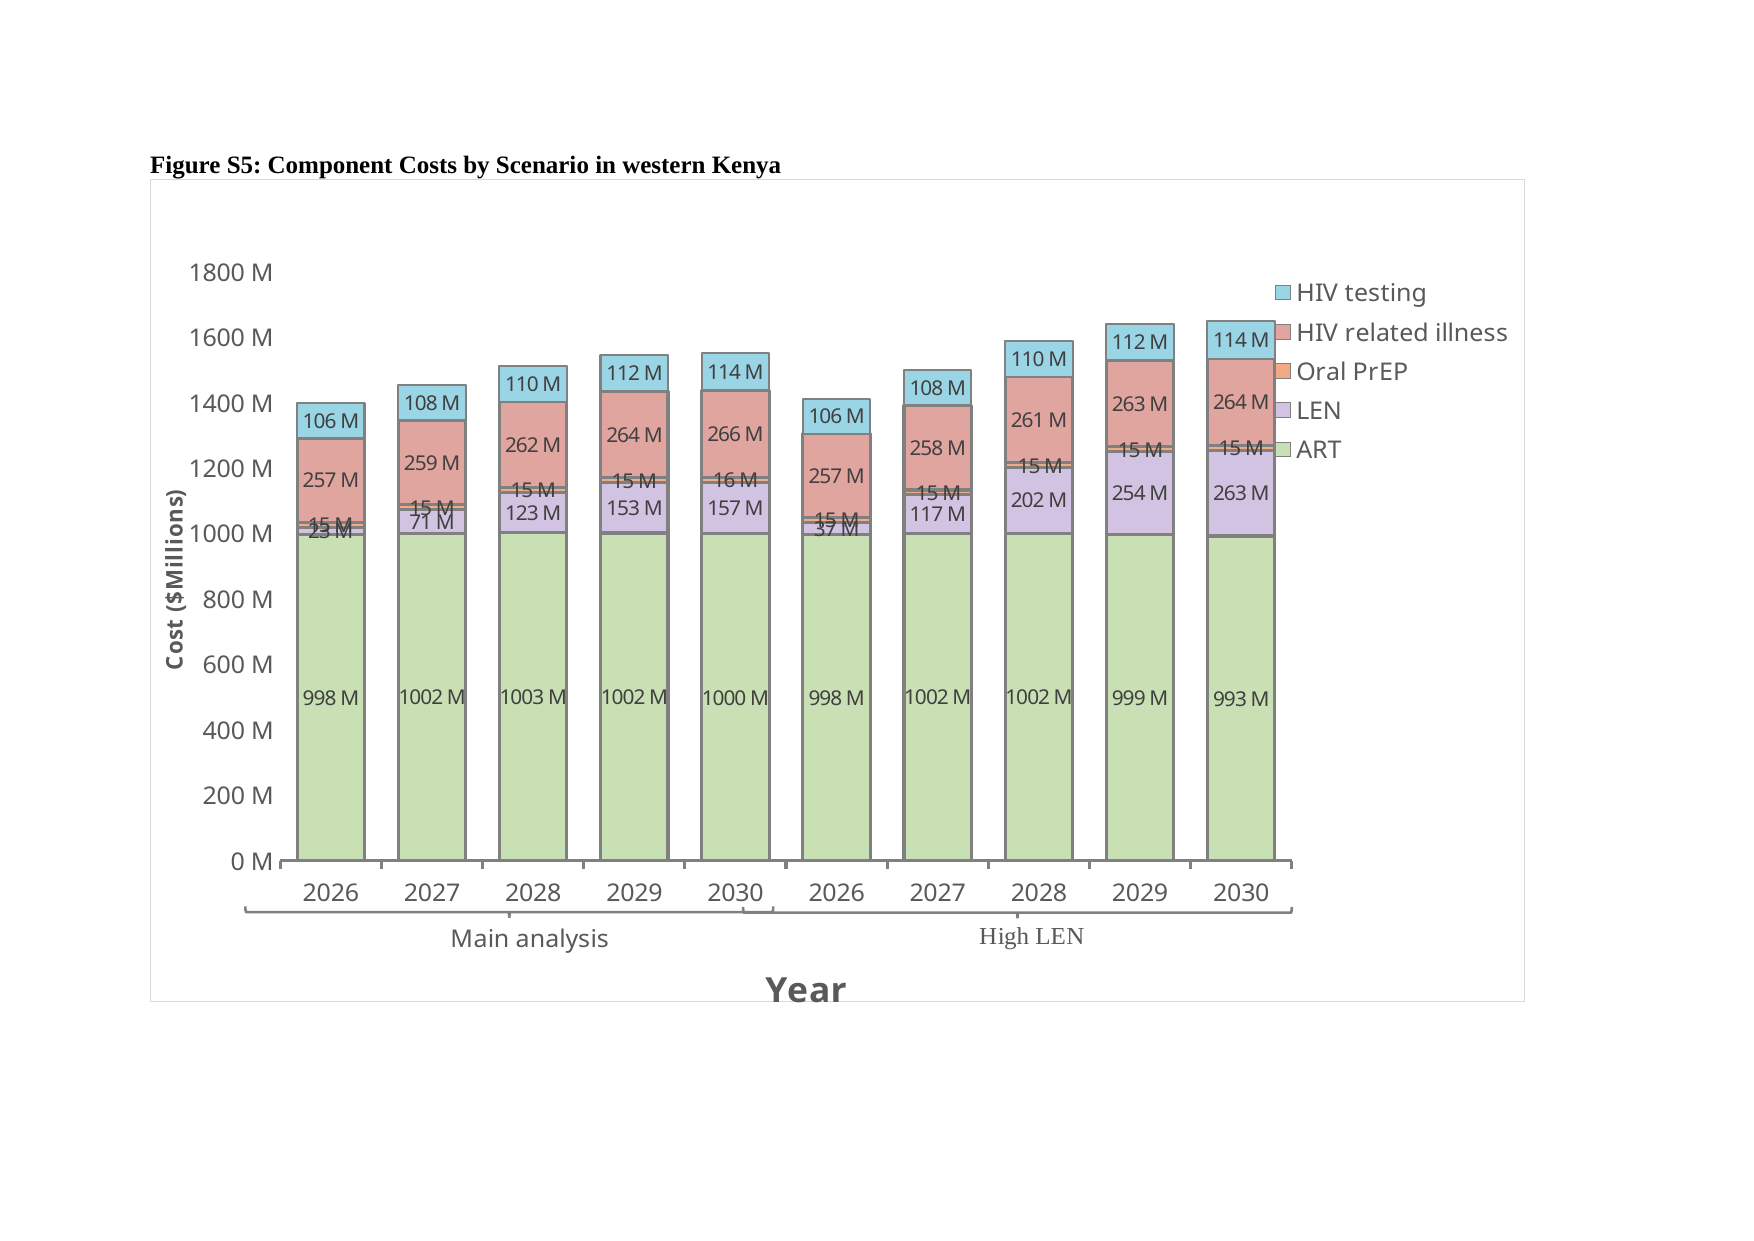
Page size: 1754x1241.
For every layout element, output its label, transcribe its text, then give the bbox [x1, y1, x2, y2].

subtitle Figure S5: Component Costs by Scenario in western Kenya [150, 150, 1604, 179]
